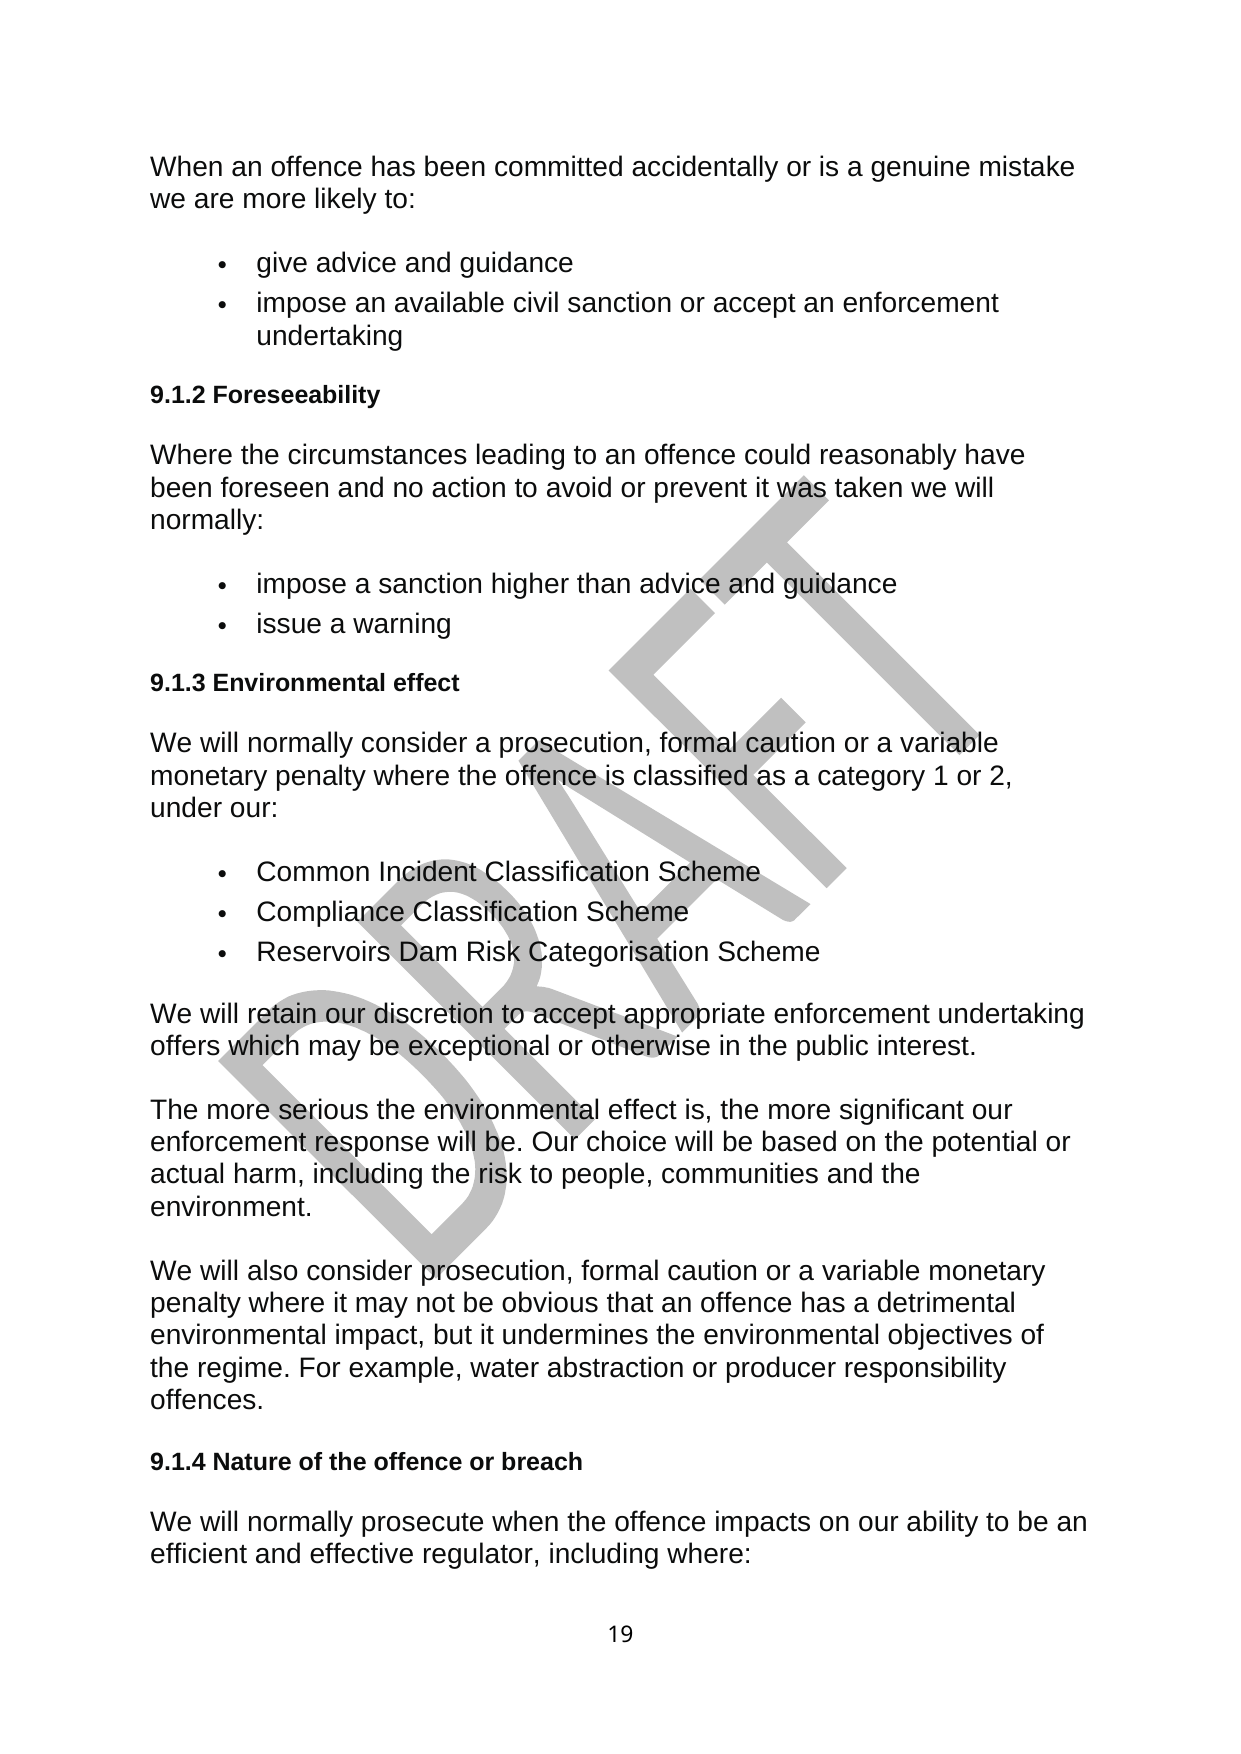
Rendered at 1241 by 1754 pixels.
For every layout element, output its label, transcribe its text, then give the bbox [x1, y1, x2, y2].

text When an offence has been committed accidentally or is a genuine mistake we are more likely to: [150, 150, 1090, 215]
list impose a sanction higher than advice and guidance [219, 567, 1090, 599]
text We will normally consider a prosecution, formal caution or a variable monetary penalty where the offence is classified as a category 1 or 2, under our: [150, 726, 1090, 823]
list Common Incident Classification Scheme [219, 855, 1090, 887]
text The more serious the environmental effect is, the more significant our enforcement response will be. Our choice will be based on the potential or actual harm, including the risk to people, communities and the environment. [150, 1093, 1090, 1222]
text We will also consider prosecution, formal caution or a variable monetary penalty where it may not be obvious that an offence has a detrimental environmental impact, but it undermines the environmental objectives of the regime. For example, water abstraction or producer responsibility offences. [150, 1253, 1090, 1416]
list impose an available civil sanction or accept an enforcement undertaking [219, 286, 1090, 351]
text We will normally prosecute when the offence impacts on our ability to be an efficient and effective regulator, including where: [150, 1505, 1090, 1569]
list Compliance Classification Scheme [219, 895, 1090, 927]
list give advice and guidance [219, 246, 1090, 278]
text Where the circumstances leading to an offence could reasonably have been foreseen and no action to avoid or prevent it was taken we will normally: [150, 438, 1090, 535]
list Reservoirs Dam Risk Categorisation Scheme [219, 935, 1090, 967]
text 9.1.2 Foreseeability [150, 380, 1090, 409]
list issue a warning [219, 607, 1090, 639]
text 9.1.4 Nature of the offence or breach [150, 1447, 1090, 1476]
text 9.1.3 Environmental effect [150, 668, 1090, 697]
text We will retain our discretion to accept appropriate enforcement undertaking offers which may be exceptional or otherwise in the public interest. [150, 997, 1090, 1061]
